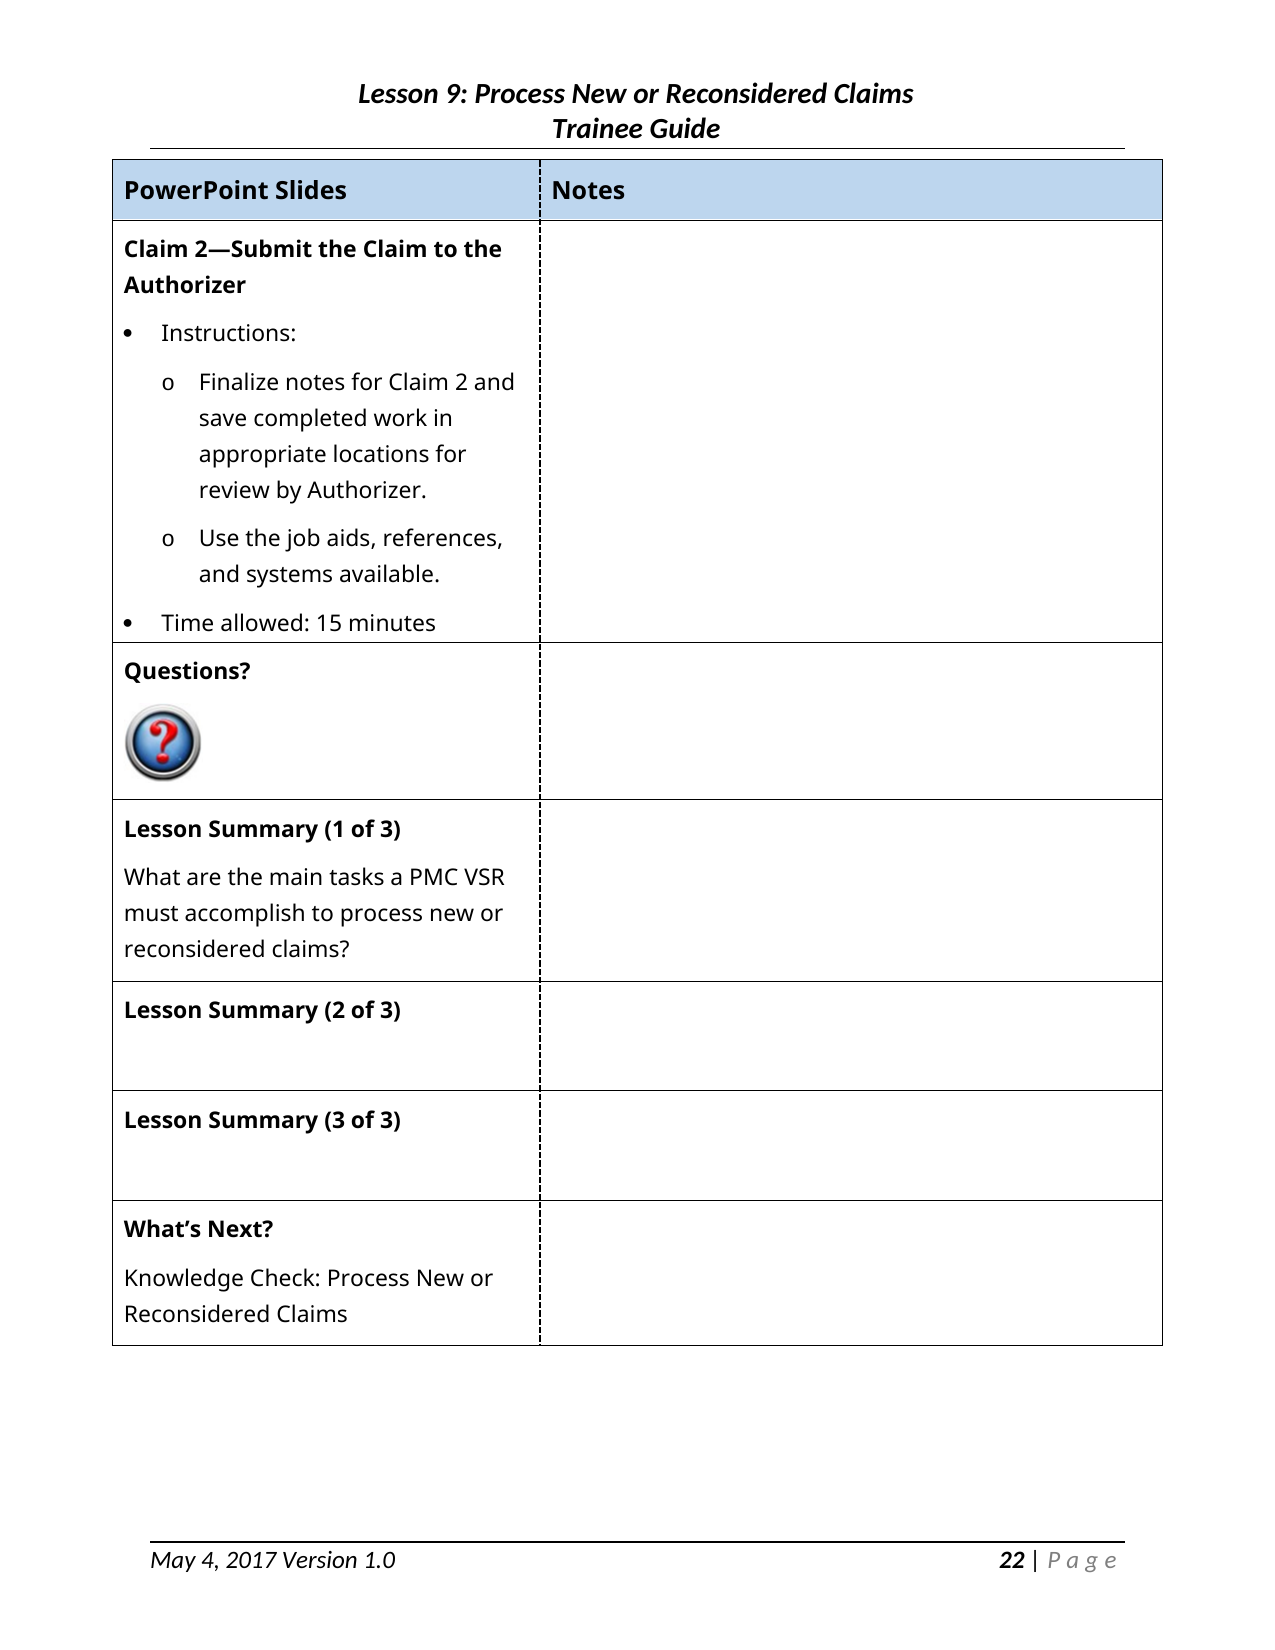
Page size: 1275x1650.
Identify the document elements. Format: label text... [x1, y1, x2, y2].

table_header Notes [540, 160, 1162, 219]
picture [123, 703, 203, 783]
table_cell [540, 221, 1162, 642]
table_cell [540, 982, 1162, 1090]
table_cell Claim 2—Submit the Claim to the Authorizer Instructions: Finalize notes for Claim 2 and save completed work in appropriate locations for review by Authorizer. Use the job aids, references, and systems available. Time allowed: 15 minutes [113, 221, 540, 642]
table_cell [540, 1201, 1162, 1345]
table_cell [540, 1091, 1162, 1200]
table_cell Lesson Summary (1 of 3) What are the main tasks a PMC VSR must accomplish to process new or reconsidered claims? [113, 800, 540, 981]
table_cell Lesson Summary (2 of 3) [113, 982, 540, 1090]
table_cell [540, 800, 1162, 981]
table_cell [540, 643, 1162, 799]
table_cell Lesson Summary (3 of 3) [113, 1091, 540, 1200]
table_header PowerPoint Slides [113, 160, 540, 219]
table_cell What’s Next? Knowledge Check: Process New or Reconsidered Claims [113, 1201, 540, 1345]
table_cell Questions? [113, 643, 540, 799]
